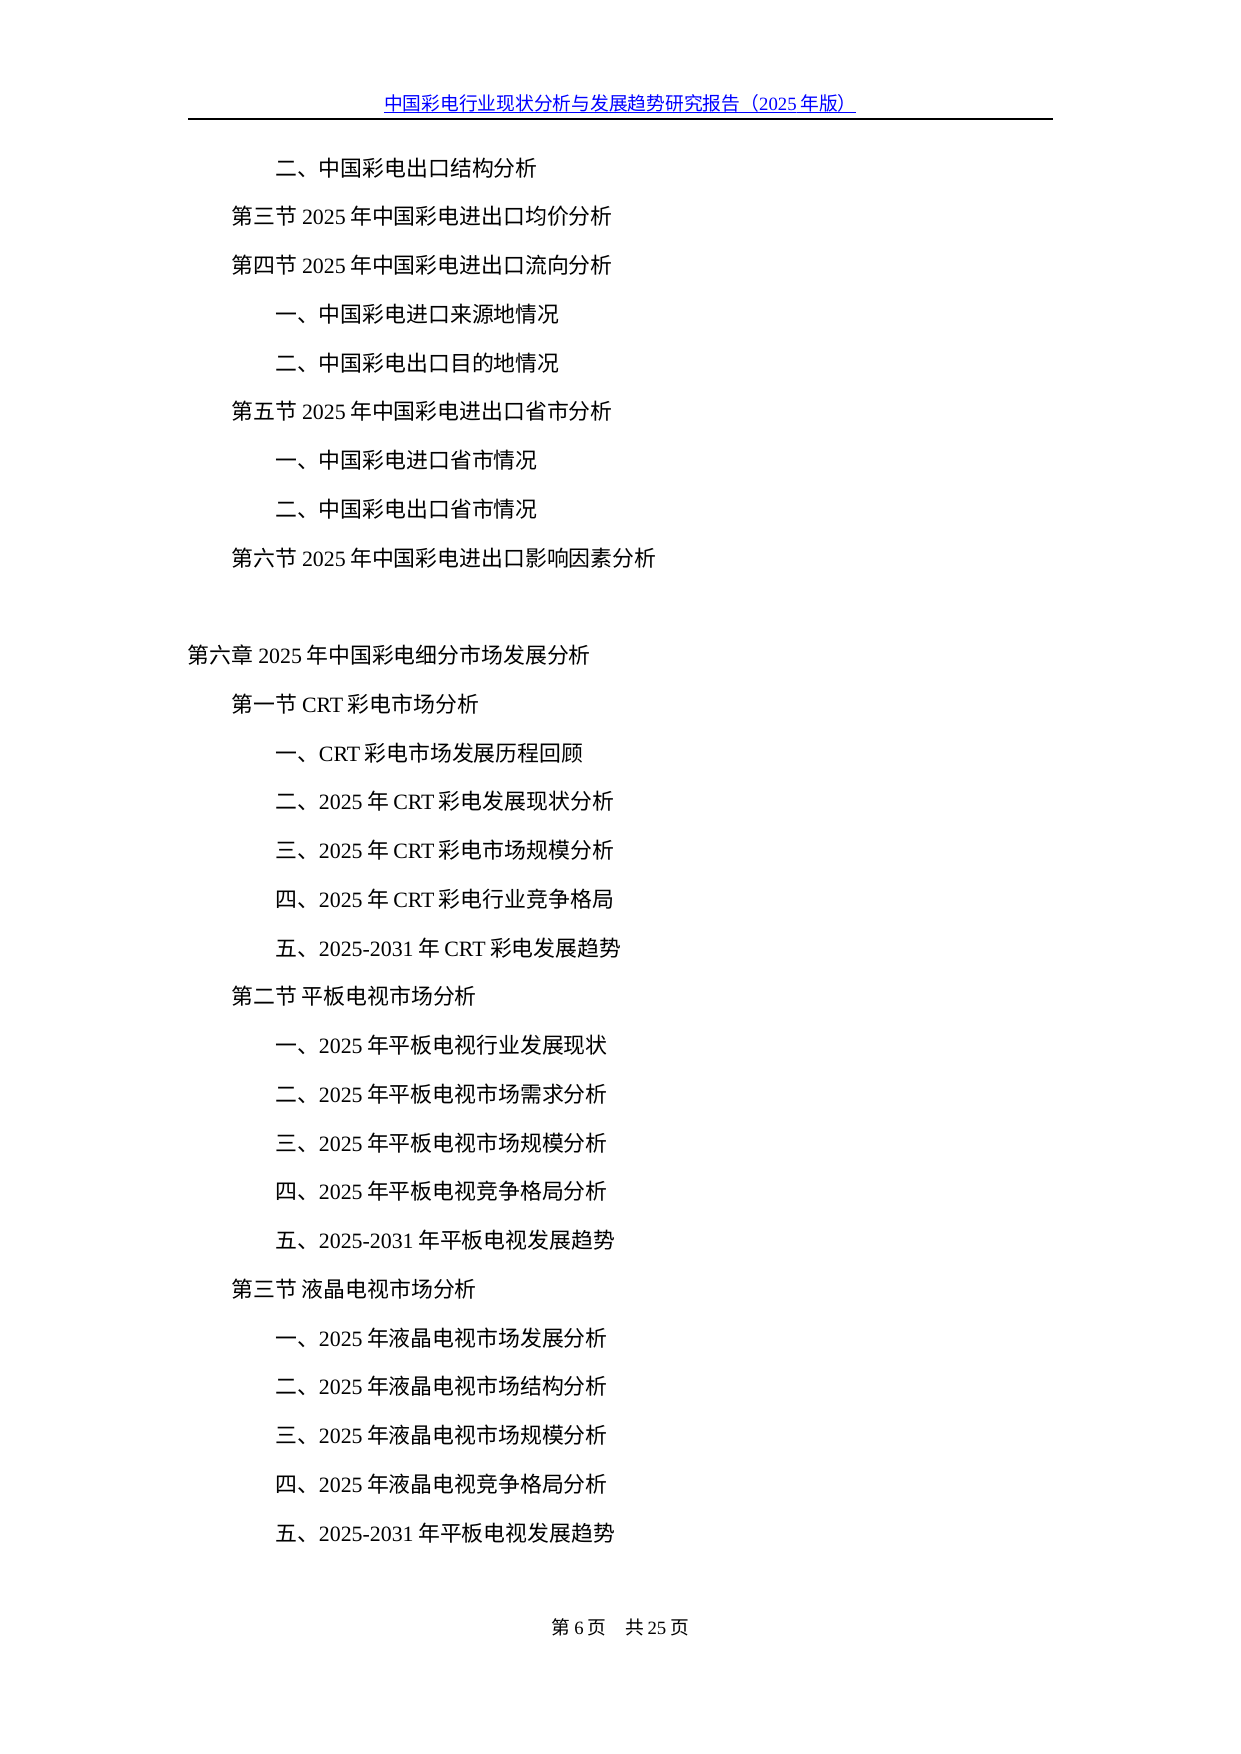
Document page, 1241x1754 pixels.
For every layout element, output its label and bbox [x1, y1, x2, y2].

text [187, 150, 1053, 1548]
